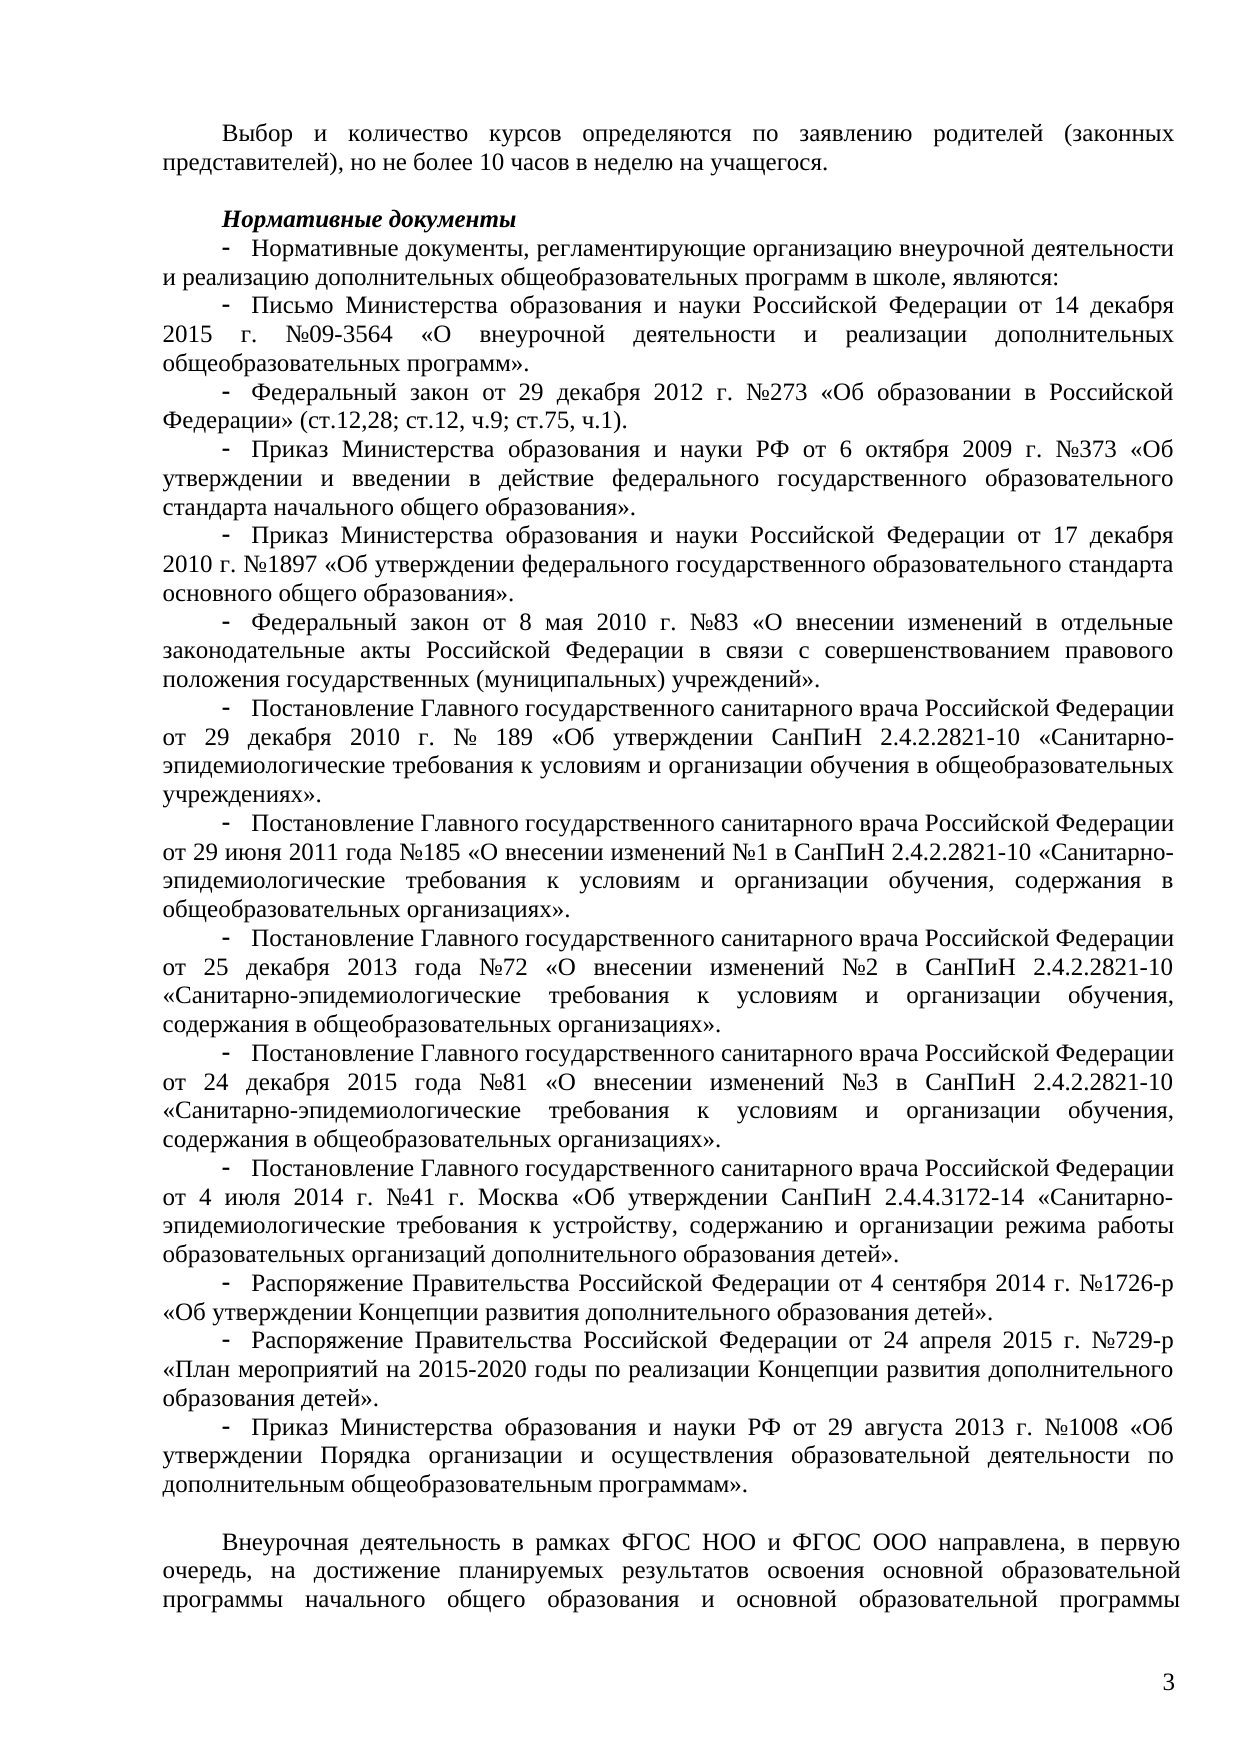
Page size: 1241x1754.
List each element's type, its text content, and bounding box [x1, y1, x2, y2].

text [162, 1527, 1181, 1613]
list Нормативные документы [162, 204, 1175, 233]
list Приказ Министерства образования и науки Российской Федерации от 17 декабря 2010 г. №1897 «Об утверждении федерального государственного образовательного стандарта основного общего образования». [162, 521, 1175, 607]
list Выбор и количество курсов определяются по заявлению родителей (законных представителей), но не более 10 часов в неделю на учащегося. [162, 118, 1175, 176]
list Постановление Главного государственного санитарного врача Российской Федерации от 25 декабря 2013 года №72 «О внесении изменений №2 в СанПиН 2.4.2.2821-10 «Санитарно-эпидемиологические требования к условиям и организации обучения, содержания в общеобразовательных организациях». [162, 923, 1175, 1038]
list Федеральный закон от 29 декабря 2012 г. №273 «Об образовании в Российской Федерации» (ст.12,28; ст.12, ч.9; ст.75, ч.1). [162, 377, 1175, 434]
list Федеральный закон от 8 мая 2010 г. №83 «О внесении изменений в отдельные законодательные акты Российской Федерации в связи с совершенствованием правового положения государственных (муниципальных) учреждений». [162, 607, 1175, 693]
list Нормативные документы, регламентирующие организацию внеурочной деятельности и реализацию дополнительных общеобразовательных программ в школе, являются: [162, 233, 1175, 291]
list Письмо Министерства образования и науки Российской Федерации от 14 декабря 2015 г. №09-3564 «О внеурочной деятельности и реализации дополнительных общеобразовательных программ». [162, 291, 1175, 377]
list Распоряжение Правительства Российской Федерации от 4 сентября 2014 г. №1726-р «Об утверждении Концепции развития дополнительного образования детей». [162, 1268, 1175, 1326]
list Постановление Главного государственного санитарного врача Российской Федерации от 29 декабря 2010 г. № 189 «Об утверждении СанПиН 2.4.2.2821-10 «Санитарно-эпидемиологические требования к условиям и организации обучения в общеобразовательных учреждениях». [162, 693, 1175, 808]
list Приказ Министерства образования и науки РФ от 29 августа 2013 г. №1008 «Об утверждении Порядка организации и осуществления образовательной деятельности по дополнительным общеобразовательным программам». [162, 1412, 1175, 1498]
list Постановление Главного государственного санитарного врача Российской Федерации от 29 июня 2011 года №185 «О внесении изменений №1 в СанПиН 2.4.2.2821-10 «Санитарно-эпидемиологические требования к условиям и организации обучения, содержания в общеобразовательных организациях». [162, 808, 1175, 923]
list Постановление Главного государственного санитарного врача Российской Федерации от 24 декабря 2015 года №81 «О внесении изменений №3 в СанПиН 2.4.2.2821-10 «Санитарно-эпидемиологические требования к условиям и организации обучения, содержания в общеобразовательных организациях». [162, 1038, 1175, 1153]
list Приказ Министерства образования и науки РФ от 6 октября 2009 г. №373 «Об утверждении и введении в действие федерального государственного образовательного стандарта начального общего образования». [162, 434, 1175, 521]
list Распоряжение Правительства Российской Федерации от 24 апреля 2015 г. №729-р «План мероприятий на 2015-2020 годы по реализации Концепции развития дополнительного образования детей». [162, 1326, 1175, 1412]
list Постановление Главного государственного санитарного врача Российской Федерации от 4 июля 2014 г. №41 г. Москва «Об утверждении СанПиН 2.4.4.3172-14 «Санитарно-эпидемиологические требования к устройству, содержанию и организации режима работы образовательных организаций дополнительного образования детей». [162, 1153, 1175, 1268]
